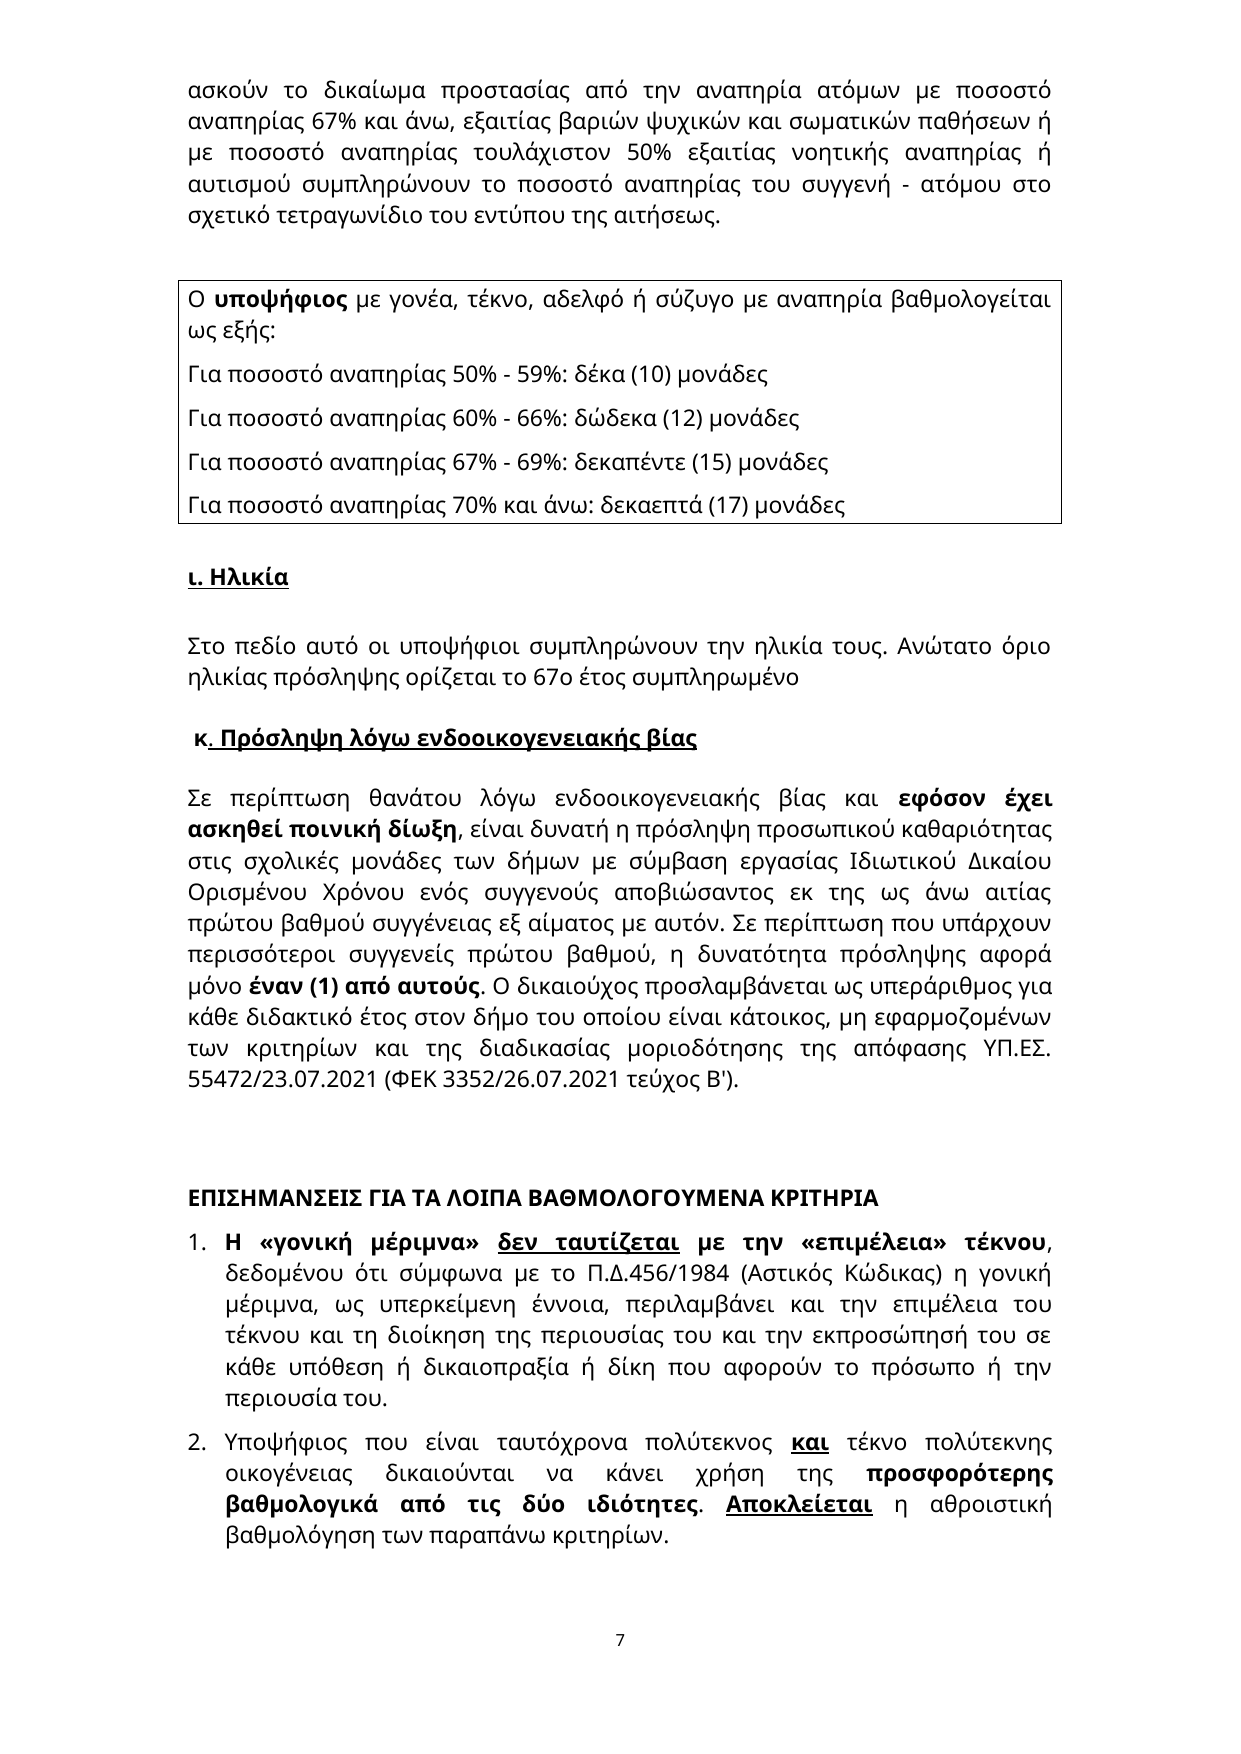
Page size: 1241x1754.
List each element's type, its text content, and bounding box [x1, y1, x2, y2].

text Σε περίπτωση θανάτου λόγω ενδοοικογενειακής βίας και εφόσον έχει ασκηθεί ποινική δίωξη, είναι δυνατή η πρόσληψη προσωπικού καθαριότητας στις σχολικές μονάδες των δήμων με σύμβαση εργασίας Ιδιωτικού Δικαίου Ορισμένου Χρόνου ενός συγγενούς αποβιώσαντος εκ της ως άνω αιτίας πρώτου βαθμού συγγένειας εξ αίματος με αυτόν. Σε περίπτωση που υπάρχουν περισσότεροι συγγενείς πρώτου βαθμού, η δυνατότητα πρόσληψης αφορά μόνο έναν (1) από αυτούς. Ο δικαιούχος προσλαμβάνεται ως υπεράριθμος για κάθε διδακτικό έτος στον δήμο του οποίου είναι κάτοικος, μη εφαρμοζομένων των κριτηρίων και της διαδικασίας μοριοδότησης της απόφασης ΥΠ.ΕΣ. 55472/23.07.2021 (ΦΕΚ 3352/26.07.2021 τεύχος Β'). [187, 782, 1053, 1095]
text Για ποσοστό αναπηρίας 50% - 59%: δέκα (10) μονάδες [179, 355, 1061, 389]
text Για ποσοστό αναπηρίας 70% και άνω: δεκαεπτά (17) μονάδες [179, 486, 1061, 523]
text ι. Ηλικία [187, 561, 1053, 593]
text Για ποσοστό αναπηρίας 67% - 69%: δεκαπέντε (15) μονάδες [179, 443, 1061, 477]
text 2. Υποψήφιος που είναι ταυτόχρονα πολύτεκνος και τέκνο πολύτεκνης οικογένειας δικαιούνται να κάνει χρήση της προσφορότερης βαθμολογικά από τις δύο ιδιότητες. Αποκλείεται η αθροιστική βαθμολόγηση των παραπάνω κριτηρίων. [187, 1426, 1053, 1551]
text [187, 74, 1053, 230]
text Ο υποψήφιος με γονέα, τέκνο, αδελφό ή σύζυγο με αναπηρία βαθμολογείται ως εξής: [179, 281, 1061, 346]
text 1. Η «γονική μέριμνα» δεν ταυτίζεται με την «επιμέλεια» τέκνου, δεδομένου ότι σύμφωνα με το Π.Δ.456/1984 (Αστικός Κώδικας) η γονική μέριμνα, ως υπερκείμενη έννοια, περιλαμβάνει και την επιμέλεια του τέκνου και τη διοίκηση της περιουσίας του και την εκπροσώπησή του σε κάθε υπόθεση ή δικαιοπραξία ή δίκη που αφορούν το πρόσωπο ή την περιουσία του. [187, 1226, 1053, 1413]
text Για ποσοστό αναπηρίας 60% - 66%: δώδεκα (12) μονάδες [179, 399, 1061, 433]
text ΕΠΙΣΗΜΑΝΣΕΙΣ ΓΙΑ ΤΑ ΛΟΙΠΑ ΒΑΘΜΟΛΟΓΟΥΜΕΝΑ ΚΡΙΤΗΡΙΑ [187, 1182, 1053, 1213]
text κ. Πρόσληψη λόγω ενδοοικογενειακής βίας [187, 722, 1053, 753]
text Στο πεδίο αυτό οι υποψήφιοι συμπληρώνουν την ηλικία τους. Ανώτατο όριο ηλικίας πρόσληψης ορίζεται το 67ο έτος συμπληρωμένο [187, 630, 1053, 693]
